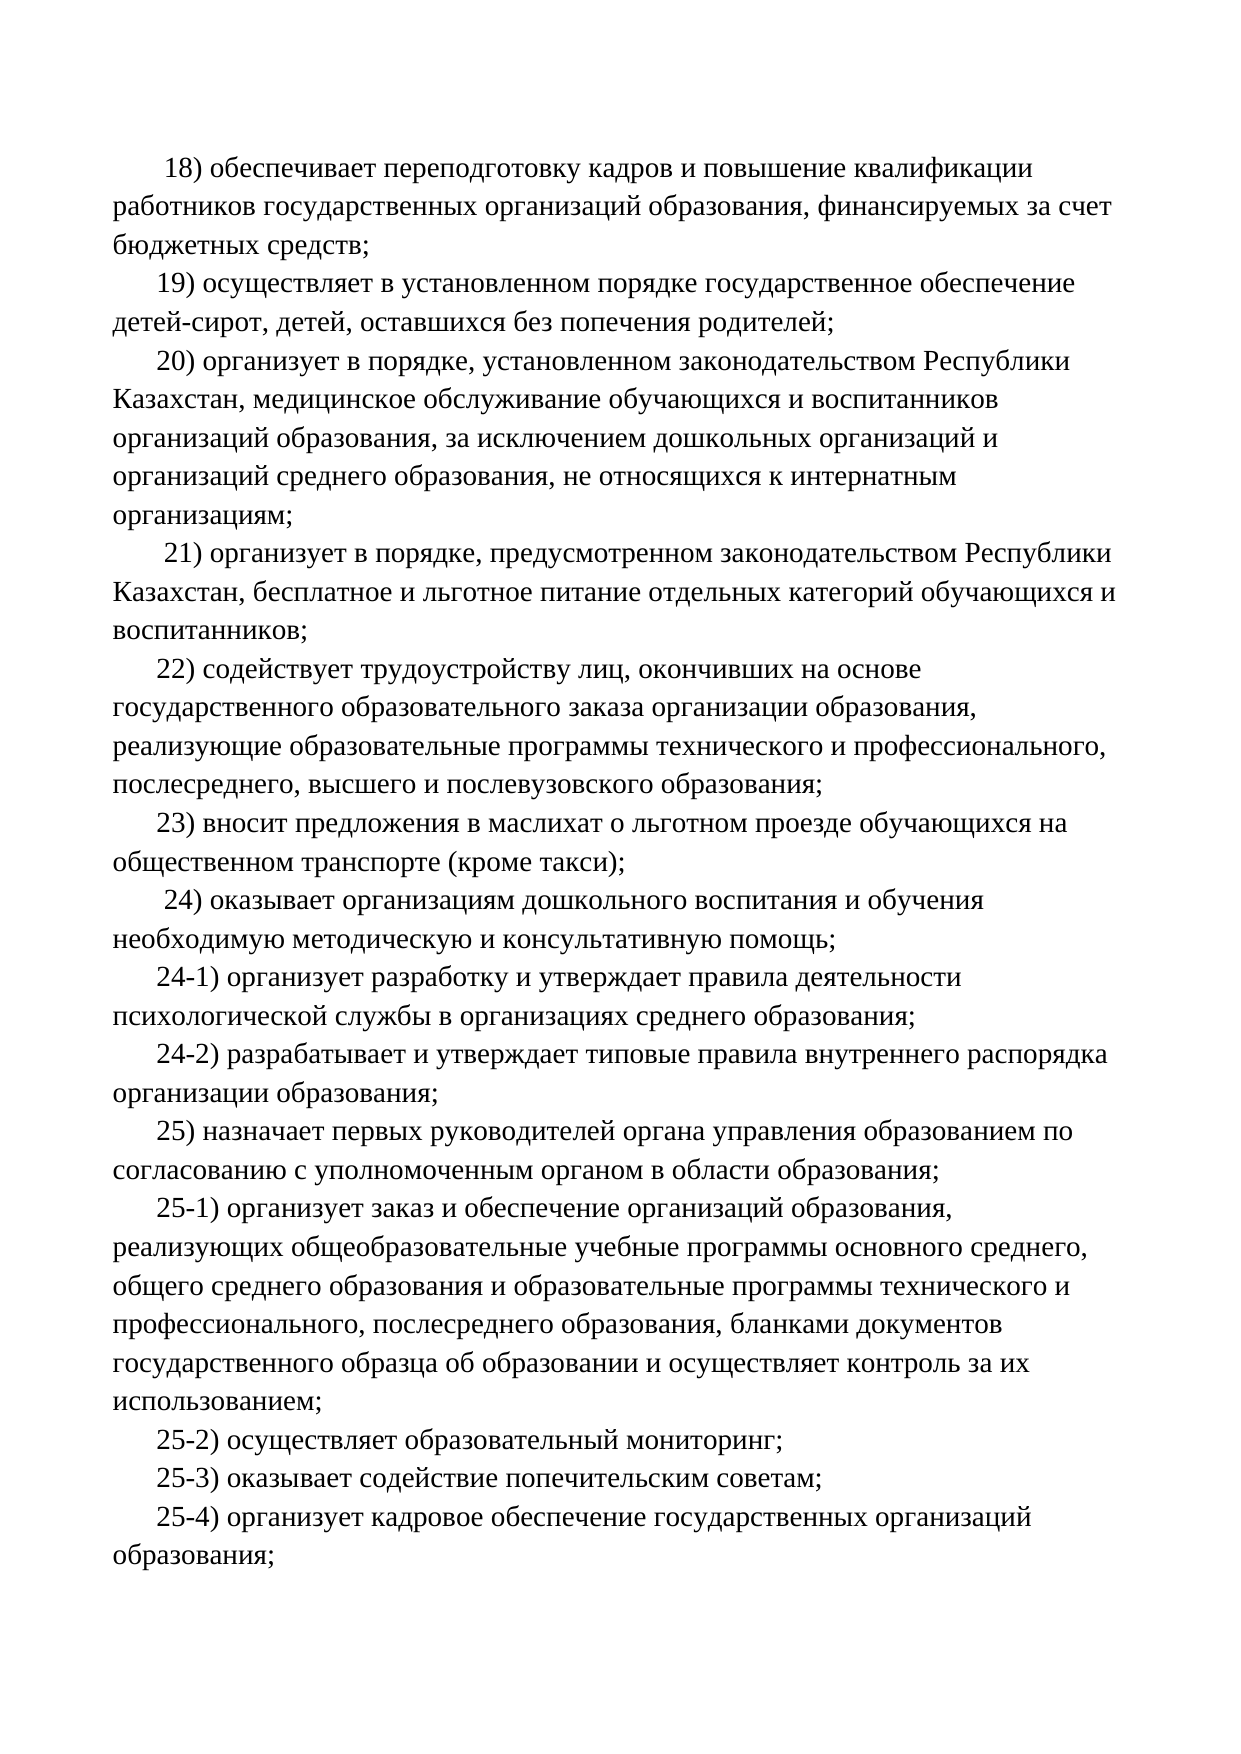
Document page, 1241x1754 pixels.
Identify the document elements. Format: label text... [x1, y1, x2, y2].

text 19) осуществляет в установленном порядке государственное обеспечение детей-сирот, детей, оставшихся без попечения родителей; [112, 266, 1128, 338]
text 25) назначает первых руководителей органа управления образованием по согласованию с уполномоченным органом в области образования; [112, 1113, 1128, 1186]
text 24) оказывает организациям дошкольного воспитания и обучения необходимую методическую и консультативную помощь; [112, 882, 1128, 954]
text 22) содействует трудоустройству лиц, окончивших на основе государственного образовательного заказа организации образования, реализующие образовательные программы технического и профессионального, послесреднего, высшего и послевузовского образования; [112, 651, 1128, 800]
text 25-3) оказывает содействие попечительским советам; [112, 1460, 1128, 1494]
text 21) организует в порядке, предусмотренном законодательством Республики Казахстан, бесплатное и льготное питание отдельных категорий обучающихся и воспитанников; [112, 535, 1128, 646]
text 18) обеспечивает переподготовку кадров и повышение квалификации работников государственных организаций образования, финансируемых за счет бюджетных средств; [112, 150, 1128, 261]
text 25-4) организует кадровое обеспечение государственных организаций образования; [112, 1499, 1128, 1571]
text 25-2) осуществляет образовательный мониторинг; [112, 1422, 1128, 1455]
text 24-2) разрабатывает и утверждает типовые правила внутреннего распорядка организации образования; [112, 1036, 1128, 1108]
text 25-1) организует заказ и обеспечение организаций образования, реализующих общеобразовательные учебные программы основного среднего, общего среднего образования и образовательные программы технического и профессионального, послесреднего образования, бланками документов государственного образца об образовании и осуществляет контроль за их использованием; [112, 1191, 1128, 1417]
text 23) вносит предложения в маслихат о льготном проезде обучающихся на общественном транспорте (кроме такси); [112, 805, 1128, 877]
text 24-1) организует разработку и утверждает правила деятельности психологической службы в организациях среднего образования; [112, 959, 1128, 1031]
text 20) организует в порядке, установленном законодательством Республики Казахстан, медицинское обслуживание обучающихся и воспитанников организаций образования, за исключением дошкольных организаций и организаций среднего образования, не относящихся к интернатным организациям; [112, 343, 1128, 530]
